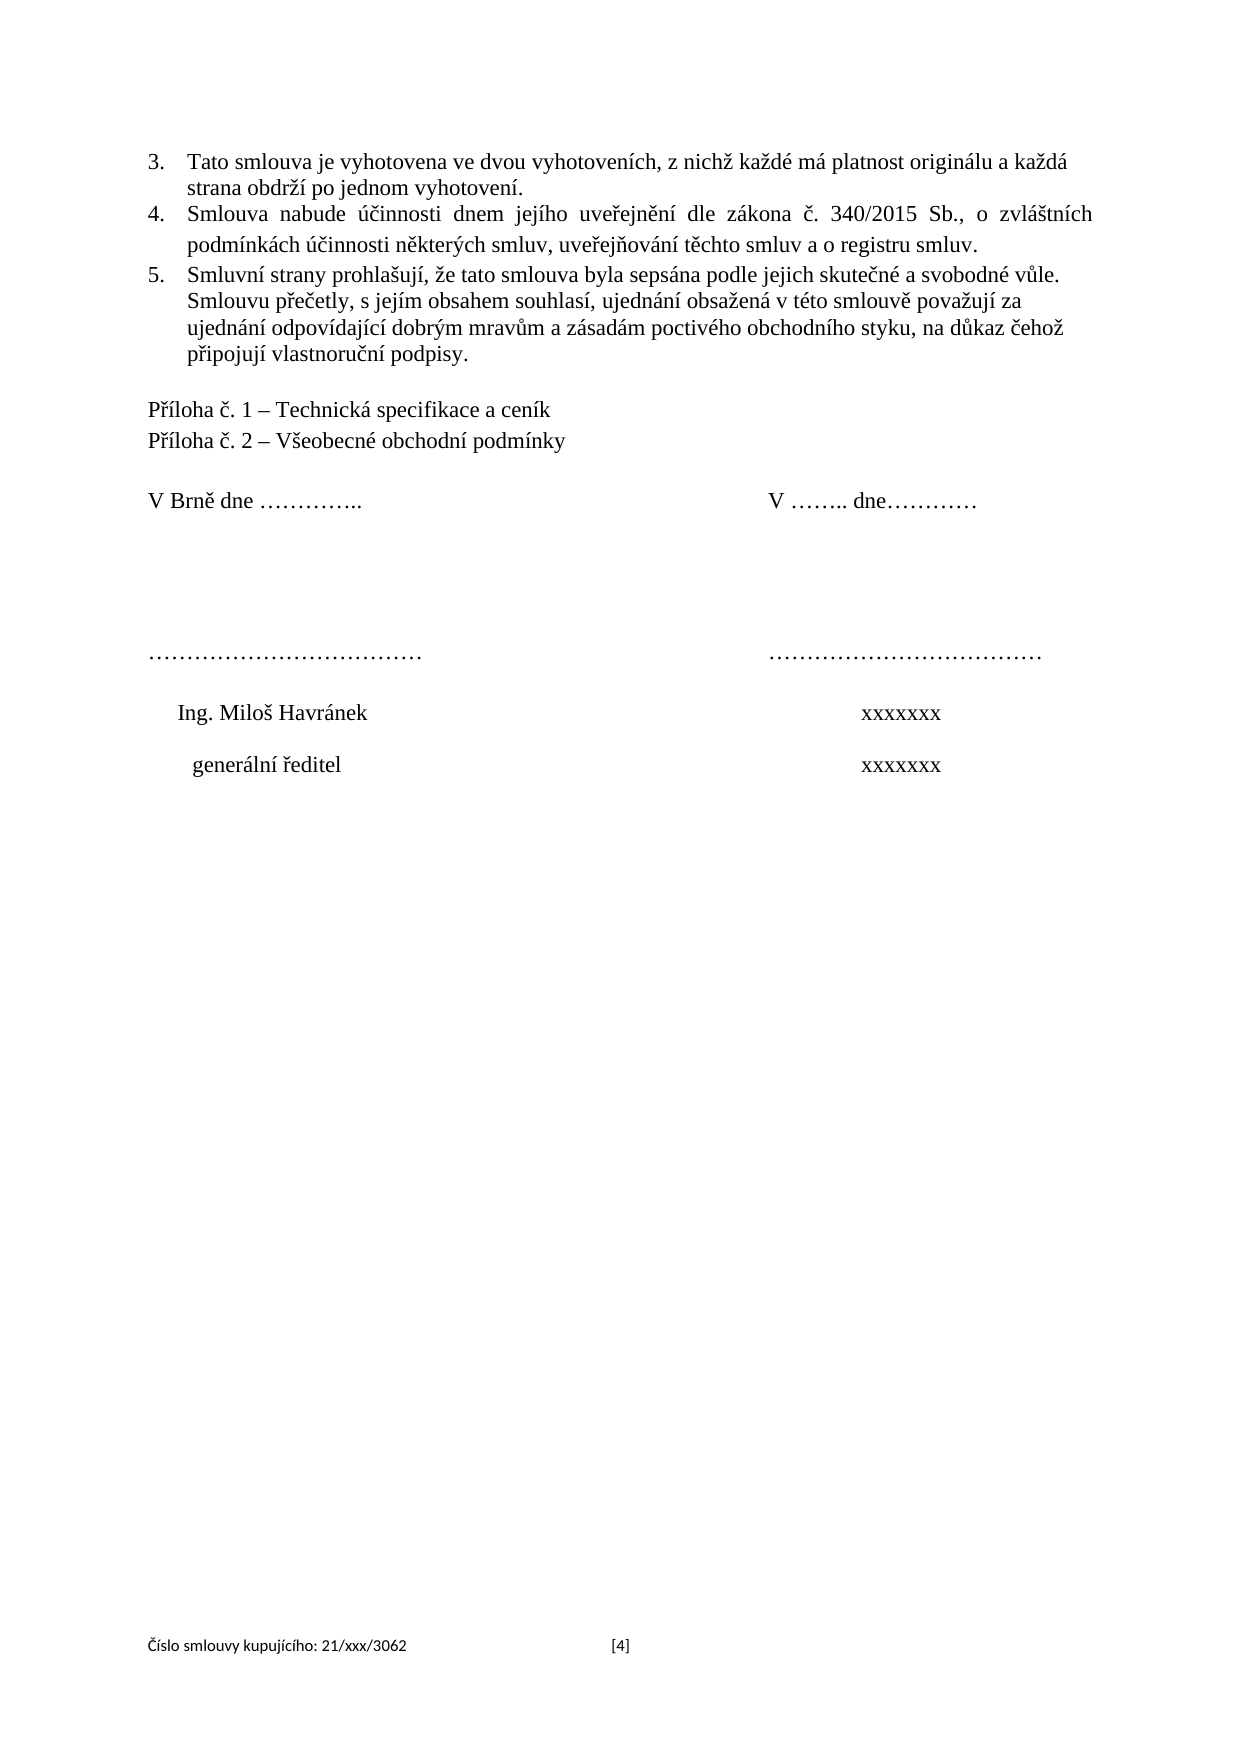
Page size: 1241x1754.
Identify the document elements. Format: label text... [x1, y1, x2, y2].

text ……………………………… ……………………………… [148, 638, 1092, 664]
text generální ředitel xxxxxxx [148, 751, 1092, 778]
list Smluvní strany prohlašují, že tato smlouva byla sepsána podle jejich skutečné a svobodné vůle. Smlouvu přečetly, s jejím obsahem souhlasí, ujednání obsažená v této smlouvě považují za ujednání odpovídající dobrým mravům a zásadám poctivého obchodního styku, na důkaz čehož připojují vlastnoruční podpisy. [148, 261, 1092, 366]
text Příloha č. 2 – Všeobecné obchodní podmínky [148, 427, 1092, 453]
list Smlouva nabude účinnosti dnem jejího uveřejnění dle zákona č. 340/2015 Sb., o zvláštních podmínkách účinnosti některých smluv, uveřejňování těchto smluv a o registru smluv. [148, 200, 1092, 257]
text Ing. Miloš Havránek xxxxxxx [148, 698, 1092, 725]
text Příloha č. 1 – Technická specifikace a ceník [148, 396, 1092, 423]
list Tato smlouva je vyhotovena ve dvou vyhotoveních, z nichž každé má platnost originálu a každá strana obdrží po jednom vyhotovení. [148, 148, 1092, 200]
text V Brně dne ………….. V …….. dne………… [148, 487, 1092, 513]
